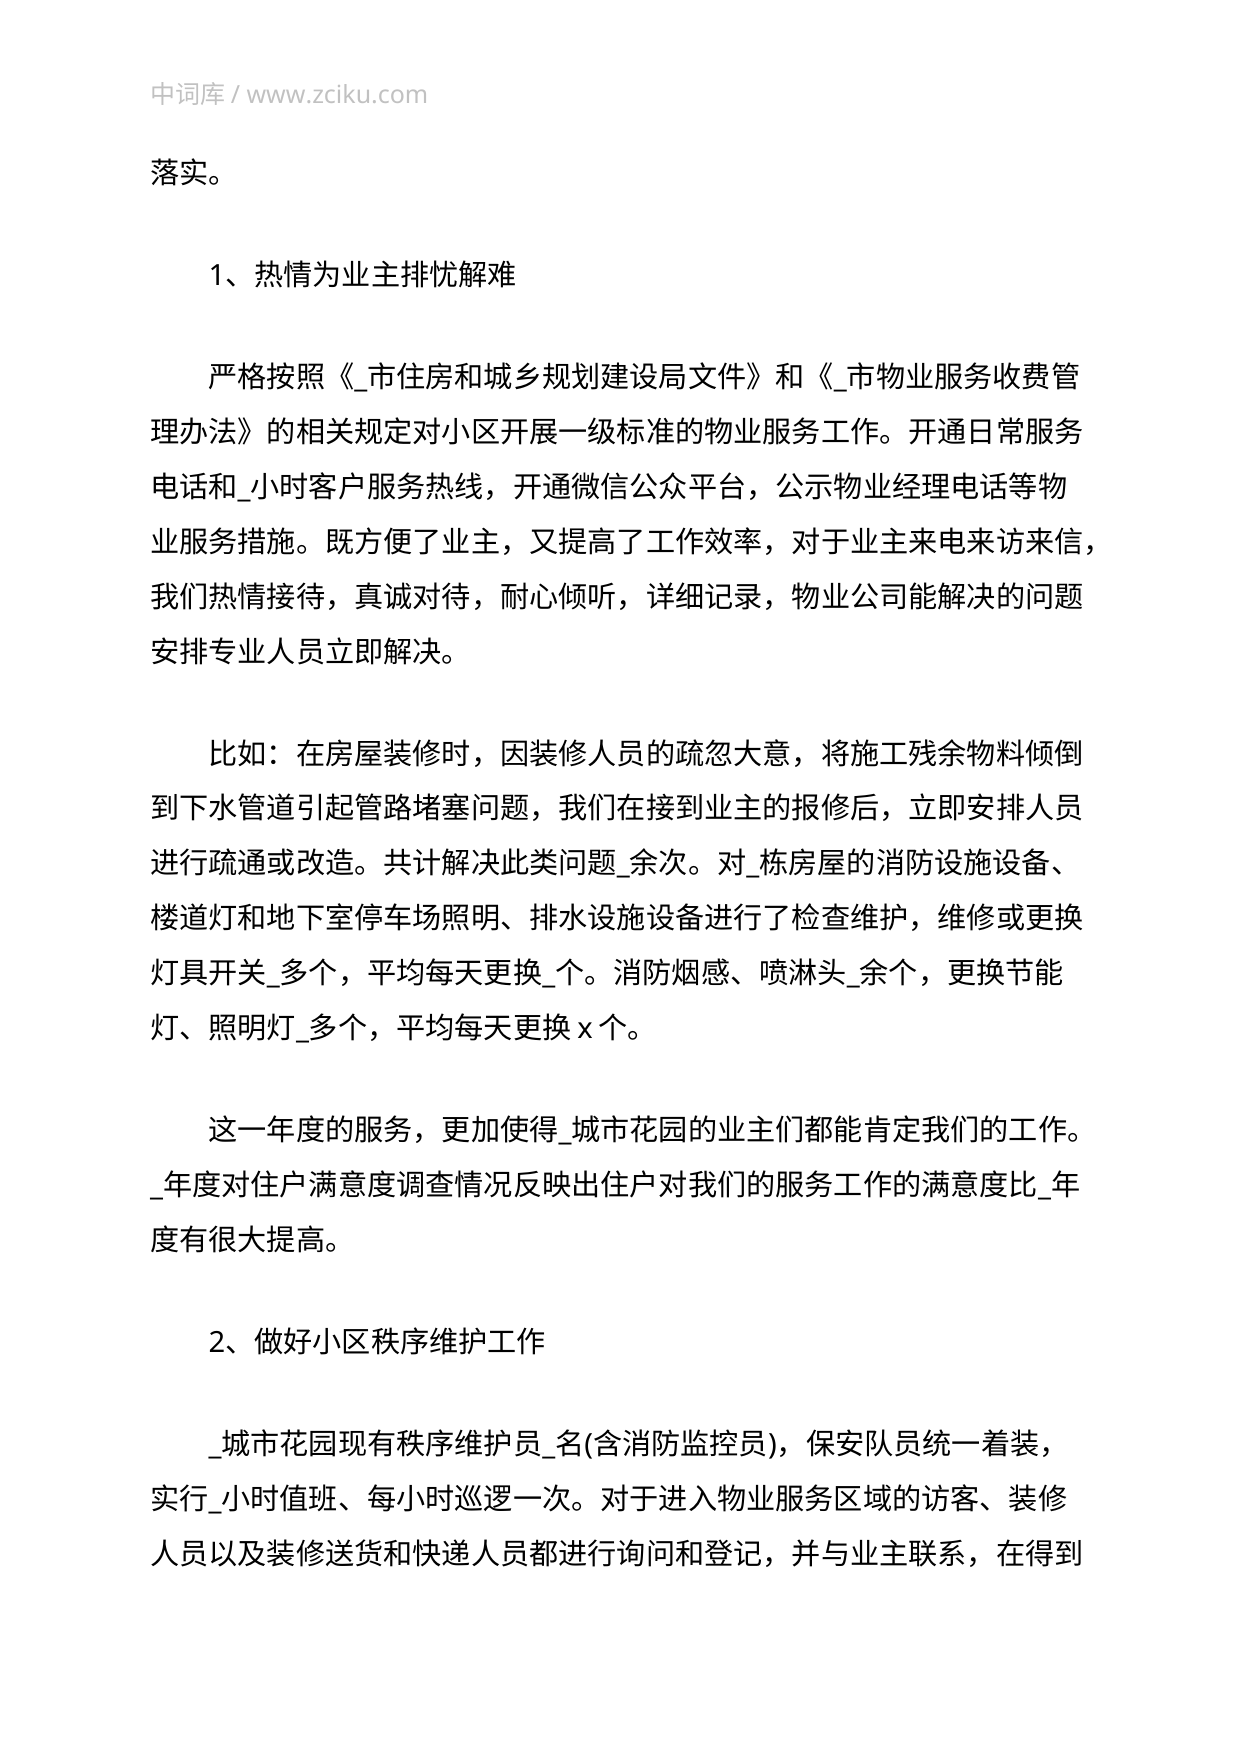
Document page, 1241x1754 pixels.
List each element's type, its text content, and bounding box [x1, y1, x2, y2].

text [150, 150, 1090, 192]
text 这一年度的服务，更加使得_城市花园的业主们都能肯定我们的工作。_年度对住户满意度调查情况反映出住户对我们的服务工作的满意度比_年度有很大提高。 [150, 1107, 1090, 1259]
text 1、热情为业主排忧解难 [150, 252, 1090, 294]
text 比如：在房屋装修时，因装修人员的疏忽大意，将施工残余物料倾倒到下水管道引起管路堵塞问题，我们在接到业主的报修后，立即安排人员进行疏通或改造。共计解决此类问题_余次。对_栋房屋的消防设施设备、楼道灯和地下室停车场照明、排水设施设备进行了检查维护，维修或更换灯具开关_多个，平均每天更换_个。消防烟感、喷淋头_余个，更换节能灯、照明灯_多个，平均每天更换x个。 [150, 730, 1090, 1047]
text 严格按照《_市住房和城乡规划建设局文件》和《_市物业服务收费管理办法》的相关规定对小区开展一级标准的物业服务工作。开通日常服务电话和_小时客户服务热线，开通微信公众平台，公示物业经理电话等物业服务措施。既方便了业主，又提高了工作效率，对于业主来电来访来信，我们热情接待，真诚对待，耐心倾听，详细记录，物业公司能解决的问题安排专业人员立即解决。 [150, 354, 1090, 671]
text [150, 1421, 1090, 1573]
text 2、做好小区秩序维护工作 [150, 1319, 1090, 1361]
